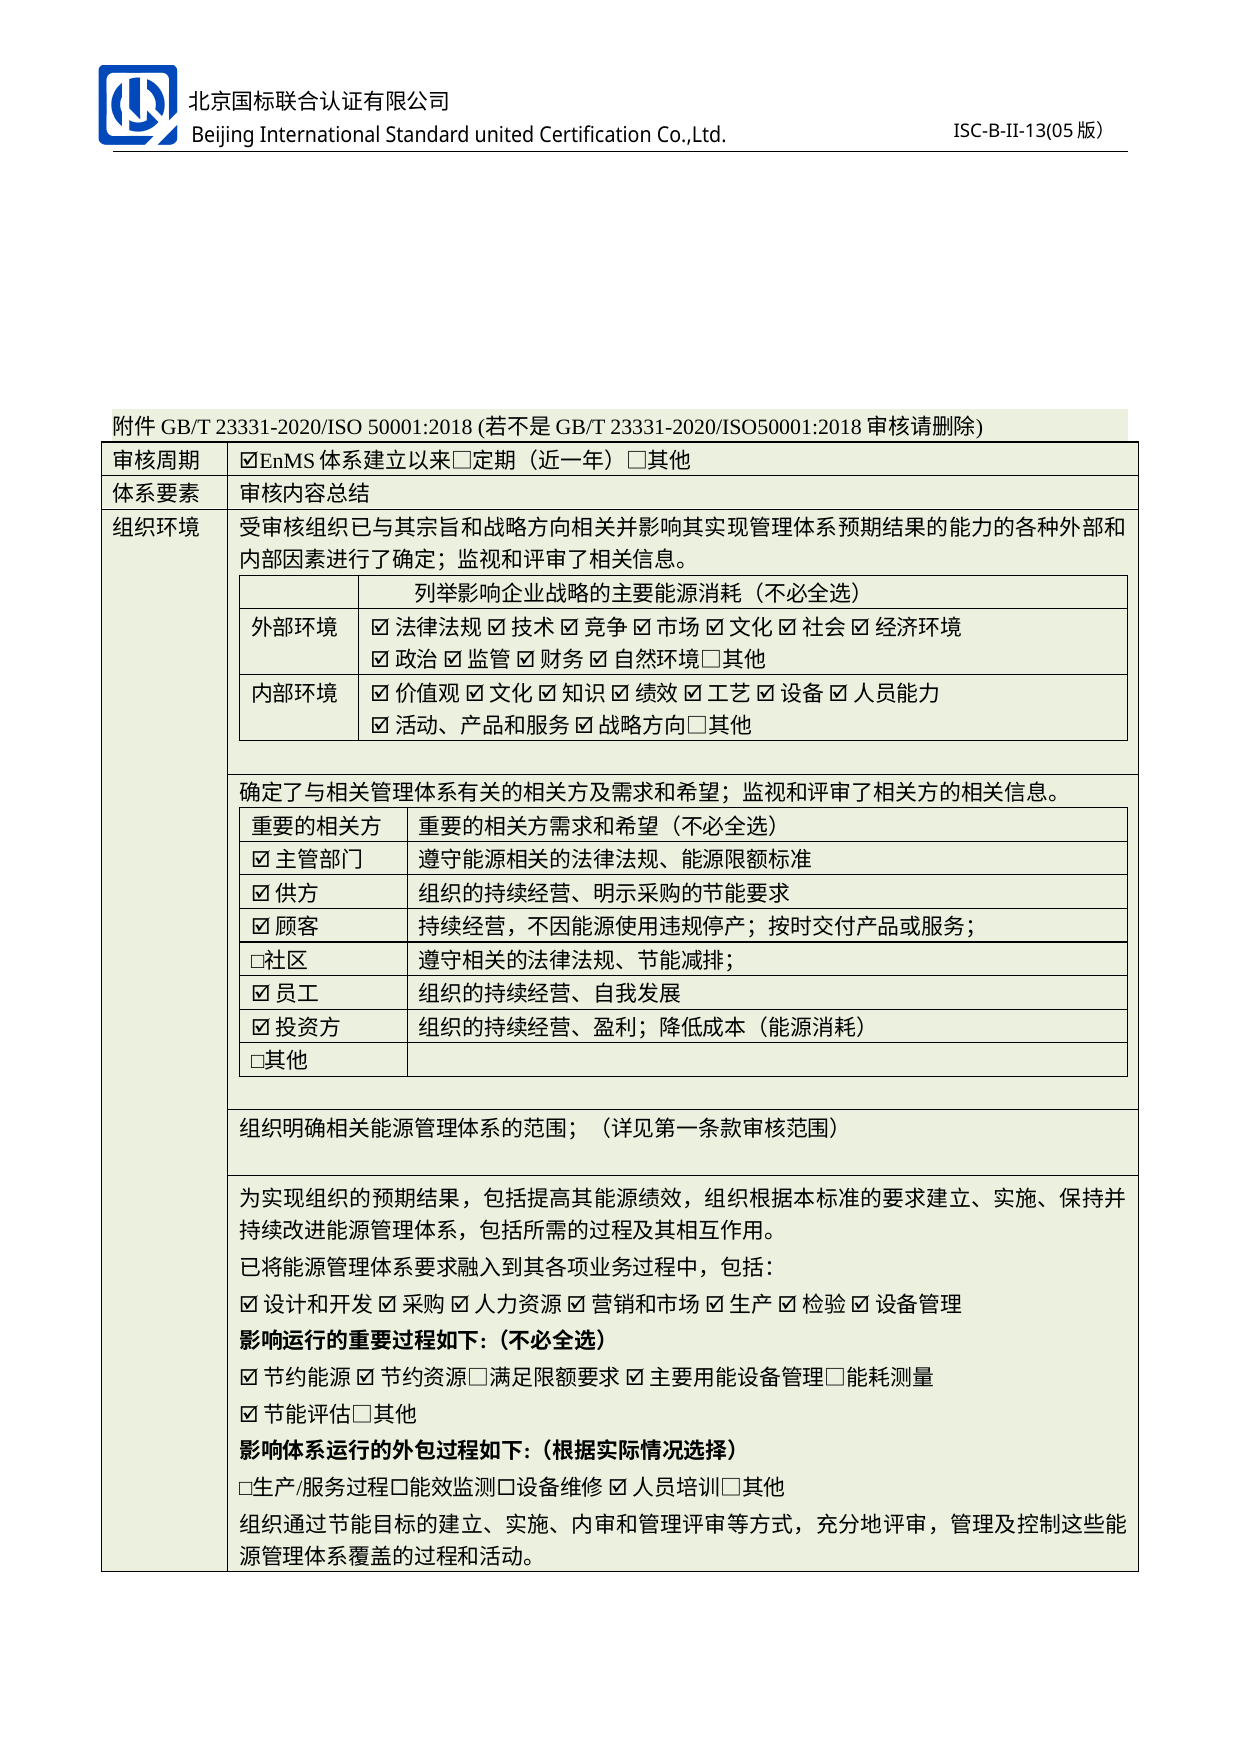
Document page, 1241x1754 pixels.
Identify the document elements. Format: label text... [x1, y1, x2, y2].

table_cell 受审核组织已与其宗旨和战略方向相关并影响其实现管理体系预期结果的能力的各种外部和内部因素进行了确定；监视和评审了相关信息。 [240, 609, 358, 674]
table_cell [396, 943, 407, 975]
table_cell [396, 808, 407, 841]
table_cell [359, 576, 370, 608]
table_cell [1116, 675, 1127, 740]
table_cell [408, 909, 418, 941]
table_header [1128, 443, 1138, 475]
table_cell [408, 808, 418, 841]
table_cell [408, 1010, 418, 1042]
table_cell 受审核组织已与其宗旨和战略方向相关并影响其实现管理体系预期结果的能力的各种外部和内部因素进行了确定；监视和评审了相关信息。 [240, 675, 358, 740]
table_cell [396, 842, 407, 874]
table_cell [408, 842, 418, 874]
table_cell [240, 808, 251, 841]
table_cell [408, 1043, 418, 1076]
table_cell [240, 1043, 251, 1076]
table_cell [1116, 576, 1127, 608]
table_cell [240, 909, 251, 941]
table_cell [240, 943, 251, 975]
table_cell 组织环境 [102, 510, 227, 1571]
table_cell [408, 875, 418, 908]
table_cell 为实现组织的预期结果，包括提高其能源绩效，组织根据本标准的要求建立、实施、保持并持续改进能源管理体系，包括所需的过程及其相互作用。 已将能源管理体系要求融入到其各项业务过程中，包括： 设计和开发采购人力资源营销和市场生产检验设备管理 影响运行的重要过程如下:（不必全选） 节约能源节约资源□满足限额要求主要用能设备管理□能耗测量 节能评估□其他 影响体系运行的外包过程如下:（根据实际情况选择） □生产/服务过程能效监测设备维修人员培训□其他 组织通过节能目标的建立、实施、内审和管理评审等方式，充分地评审，管理及控制这些能源管理体系覆盖的过程和活动。 [228, 1176, 1138, 1571]
table_cell 确定了与相关管理体系有关的相关方及需求和希望；监视和评审了相关方的相关信息。 [408, 976, 1127, 1009]
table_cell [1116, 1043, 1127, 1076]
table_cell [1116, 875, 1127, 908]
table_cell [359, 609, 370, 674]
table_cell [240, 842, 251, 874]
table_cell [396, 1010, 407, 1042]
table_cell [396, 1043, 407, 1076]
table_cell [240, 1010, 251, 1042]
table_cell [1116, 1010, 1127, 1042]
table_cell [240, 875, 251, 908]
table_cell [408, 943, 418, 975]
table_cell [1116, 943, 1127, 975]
table_cell 确定了与相关管理体系有关的相关方及需求和希望；监视和评审了相关方的相关信息。 [240, 976, 407, 1009]
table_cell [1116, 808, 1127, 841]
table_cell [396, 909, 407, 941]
picture [98, 65, 178, 145]
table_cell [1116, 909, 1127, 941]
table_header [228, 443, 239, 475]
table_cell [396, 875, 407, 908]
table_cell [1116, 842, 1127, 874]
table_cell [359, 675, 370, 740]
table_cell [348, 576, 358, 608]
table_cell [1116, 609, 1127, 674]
text 附件GB/T 23331-2020/ISO 50001:2018 (若不是GB/T 23331-2020/ISO50001:2018审核请删除) [112, 409, 1128, 441]
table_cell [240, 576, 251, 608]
